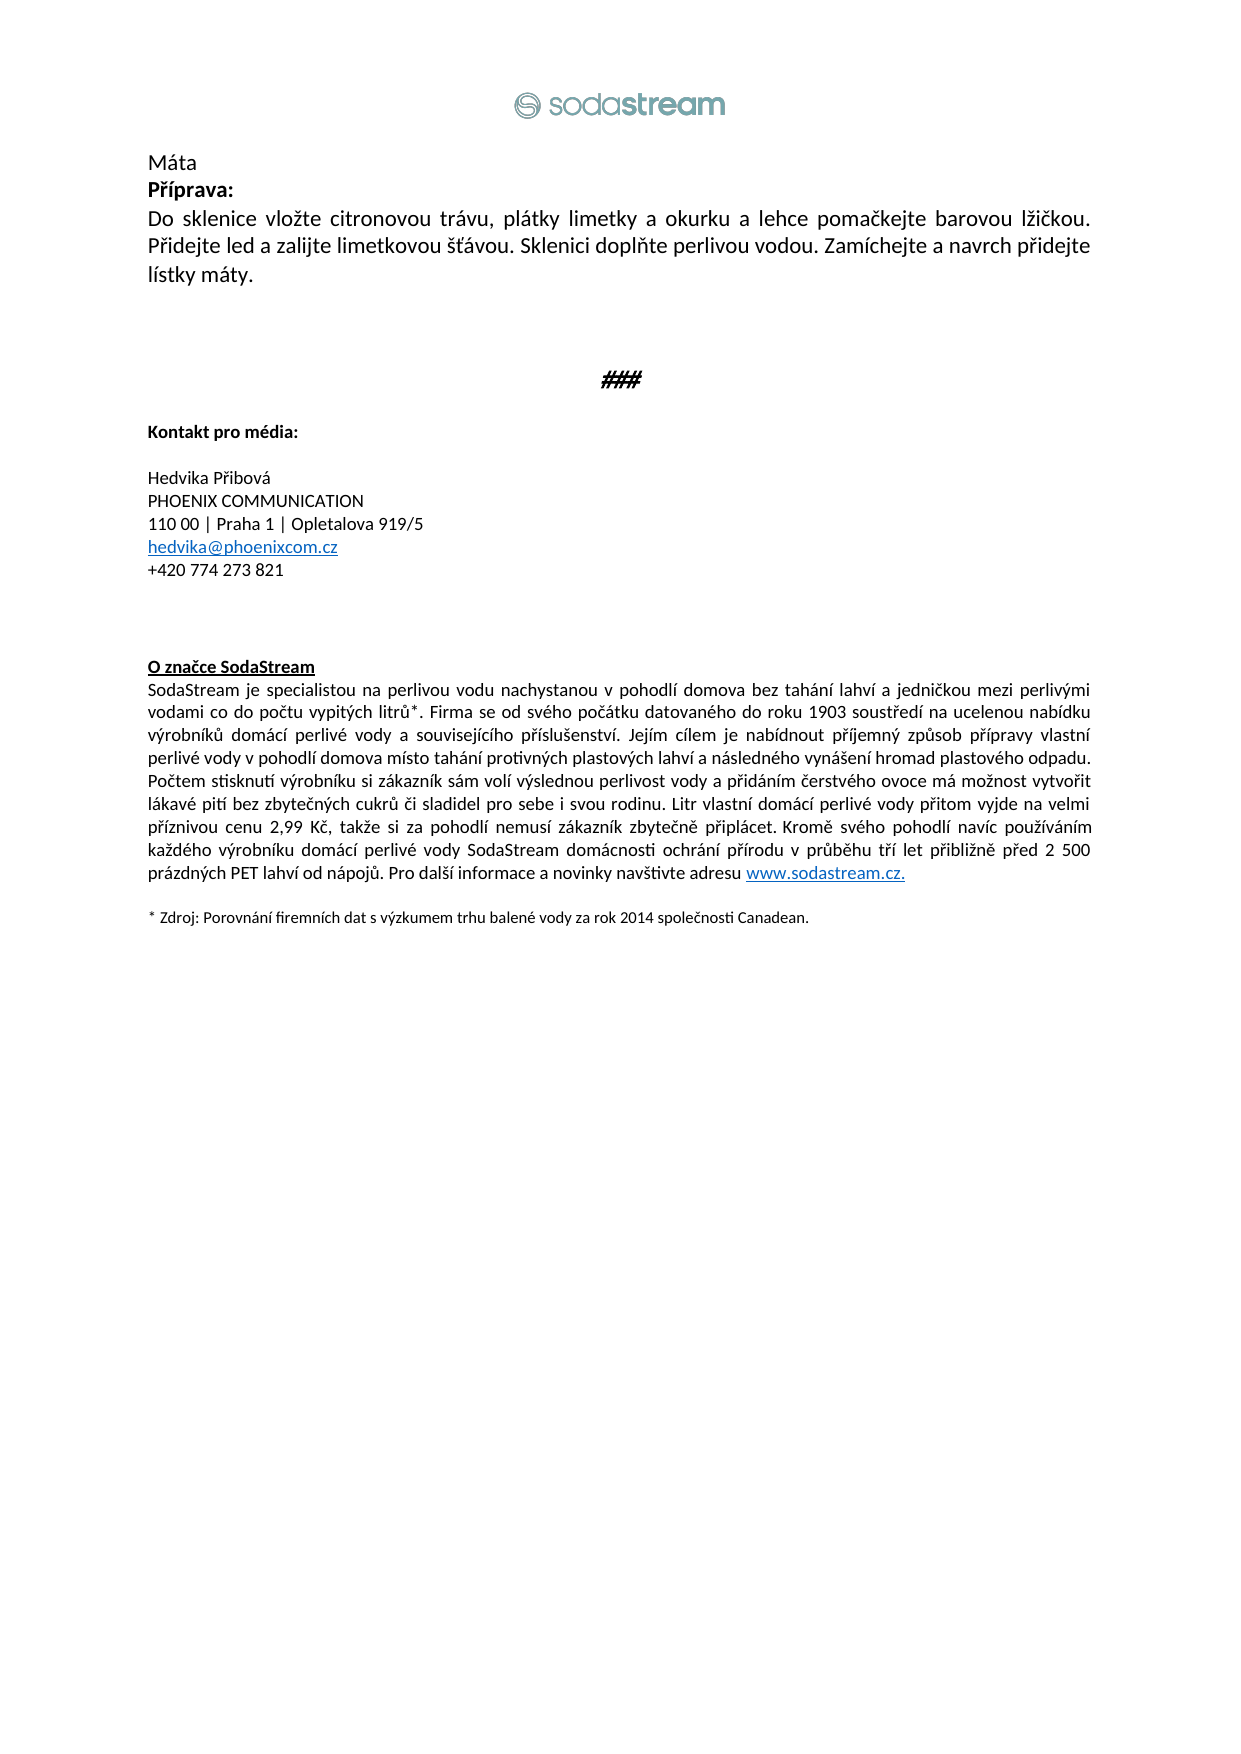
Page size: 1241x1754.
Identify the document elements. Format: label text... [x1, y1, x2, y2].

text Příprava: [148, 176, 1093, 204]
text O značce SodaStream [148, 655, 1093, 678]
text SodaStream je specialistou na perlivou vodu nachystanou v pohodlí domova bez tahání lahví a jedničkou mezi perlivými vodami co do počtu vypitých litrů*. Firma se od svého počátku datovaného do roku 1903 soustředí na ucelenou nabídku výrobníků domácí perlivé vody a souvisejícího příslušenství. Jejím cílem je nabídnout příjemný způsob přípravy vlastní perlivé vody v pohodlí domova místo tahání protivných plastových lahví a následného vynášení hromad plastového odpadu. Počtem stisknutí výrobníku si zákazník sám volí výslednou perlivost vody a přidáním čerstvého ovoce má možnost vytvořit lákavé pití bez zbytečných cukrů či sladidel pro sebe i svou rodinu. Litr vlastní domácí perlivé vody přitom vyjde na velmi příznivou cenu 2,99 Kč, takže si za pohodlí nemusí zákazník zbytečně připlácet. Kromě svého pohodlí navíc používáním každého výrobníku domácí perlivé vody SodaStream domácnosti ochrání přírodu v průběhu tří let přibližně před 2 500 prázdných PET lahví od nápojů. Pro další informace a novinky navštivte adresu www.sodastream.cz. [148, 678, 1093, 884]
text +420 774 273 821 [148, 558, 1093, 581]
picture [492, 73, 748, 128]
text * Zdroj: Porovnání firemních dat s výzkumem trhu balené vody za rok 2014 společnosti Canadean. [148, 907, 1093, 927]
text Do sklenice vložte citronovou trávu, plátky limetky a okurku a lehce pomačkejte barovou lžičkou. Přidejte led a zalijte limetkovou šťávou. Sklenici doplňte perlivou vodou. Zamíchejte a navrch přidejte lístky máty. [148, 204, 1093, 288]
text Máta [148, 148, 1093, 176]
text Kontakt pro média: [148, 421, 1093, 443]
text hedvika@phoenixcom.cz [148, 535, 1093, 558]
text PHOENIX COMMUNICATION [148, 489, 1093, 512]
text 110 00 | Praha 1 | Opletalova 919/5 [148, 512, 1093, 535]
text Hedvika Přibová [148, 466, 1093, 489]
